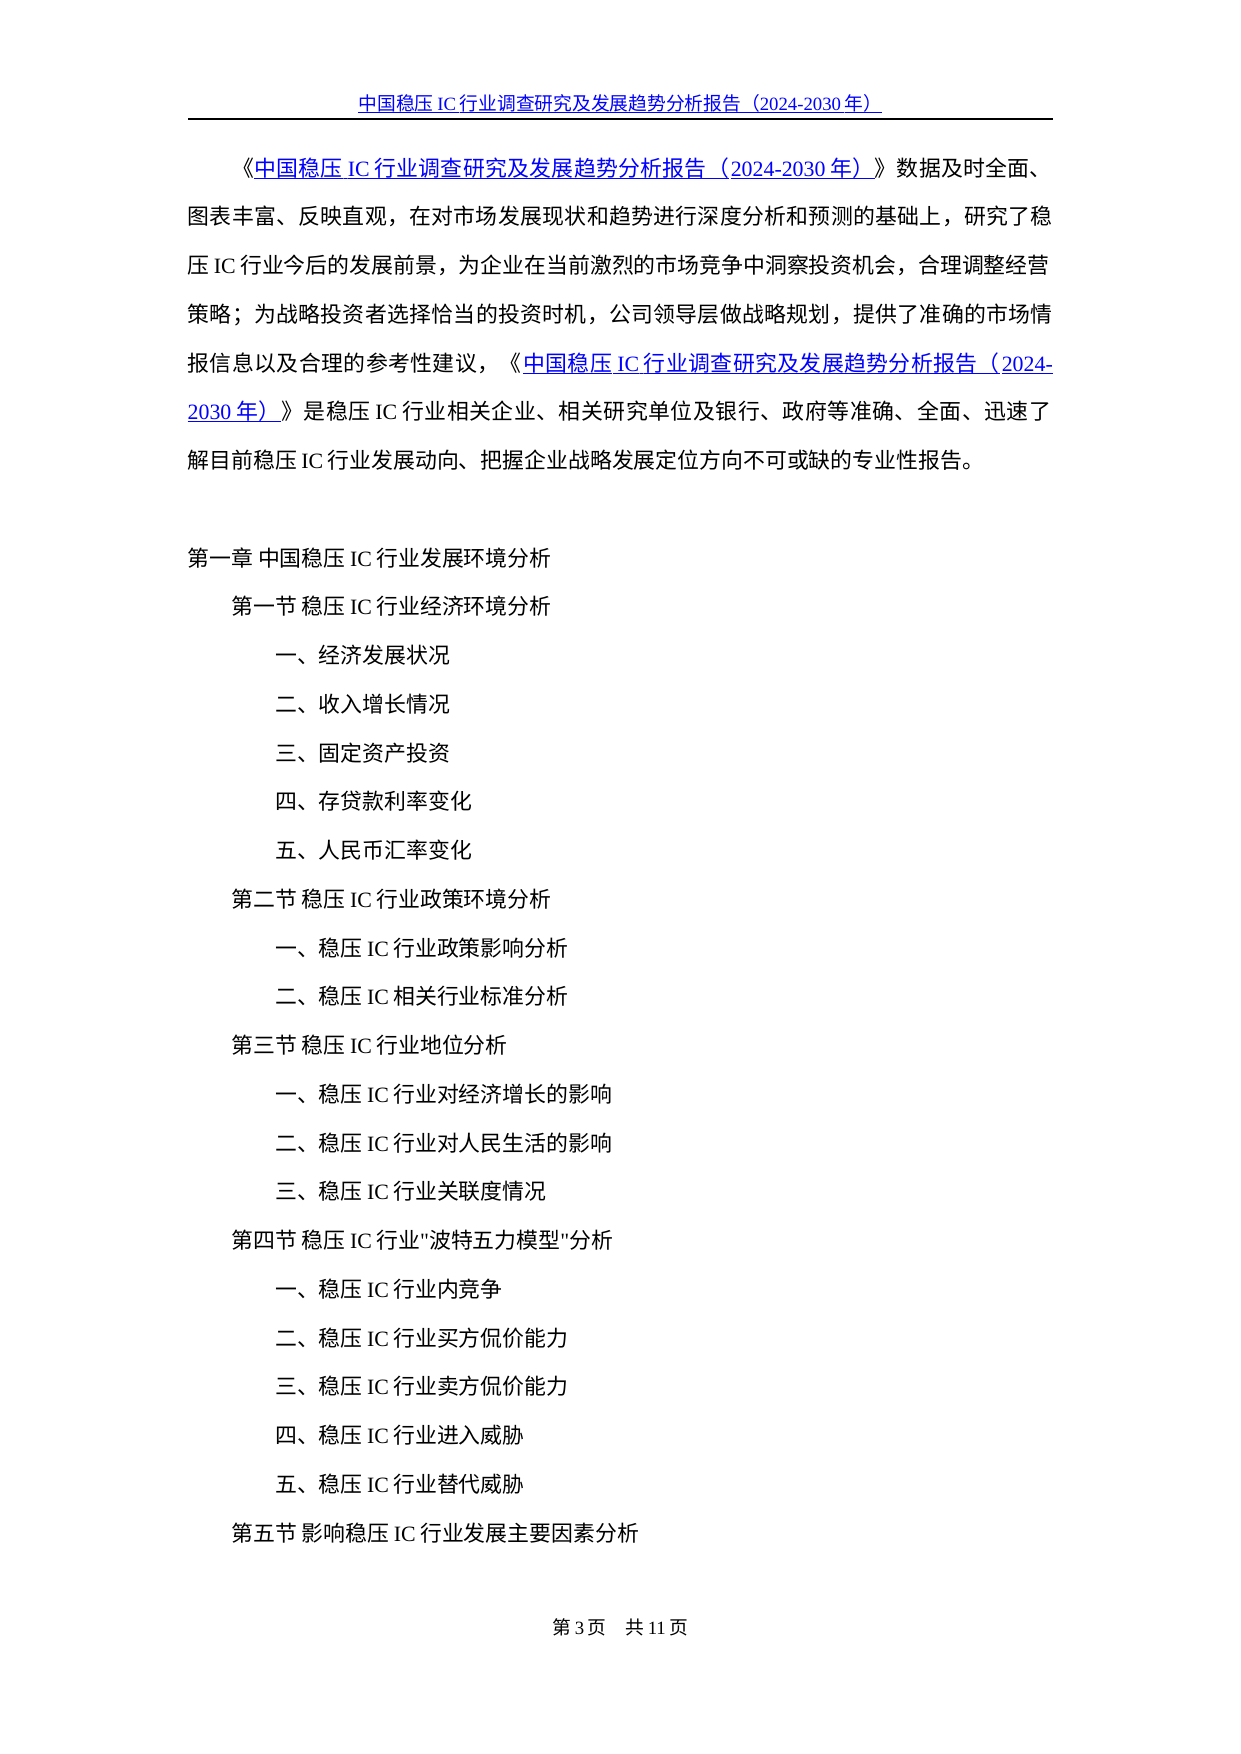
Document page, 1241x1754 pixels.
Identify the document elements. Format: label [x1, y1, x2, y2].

text [187, 150, 1053, 1548]
